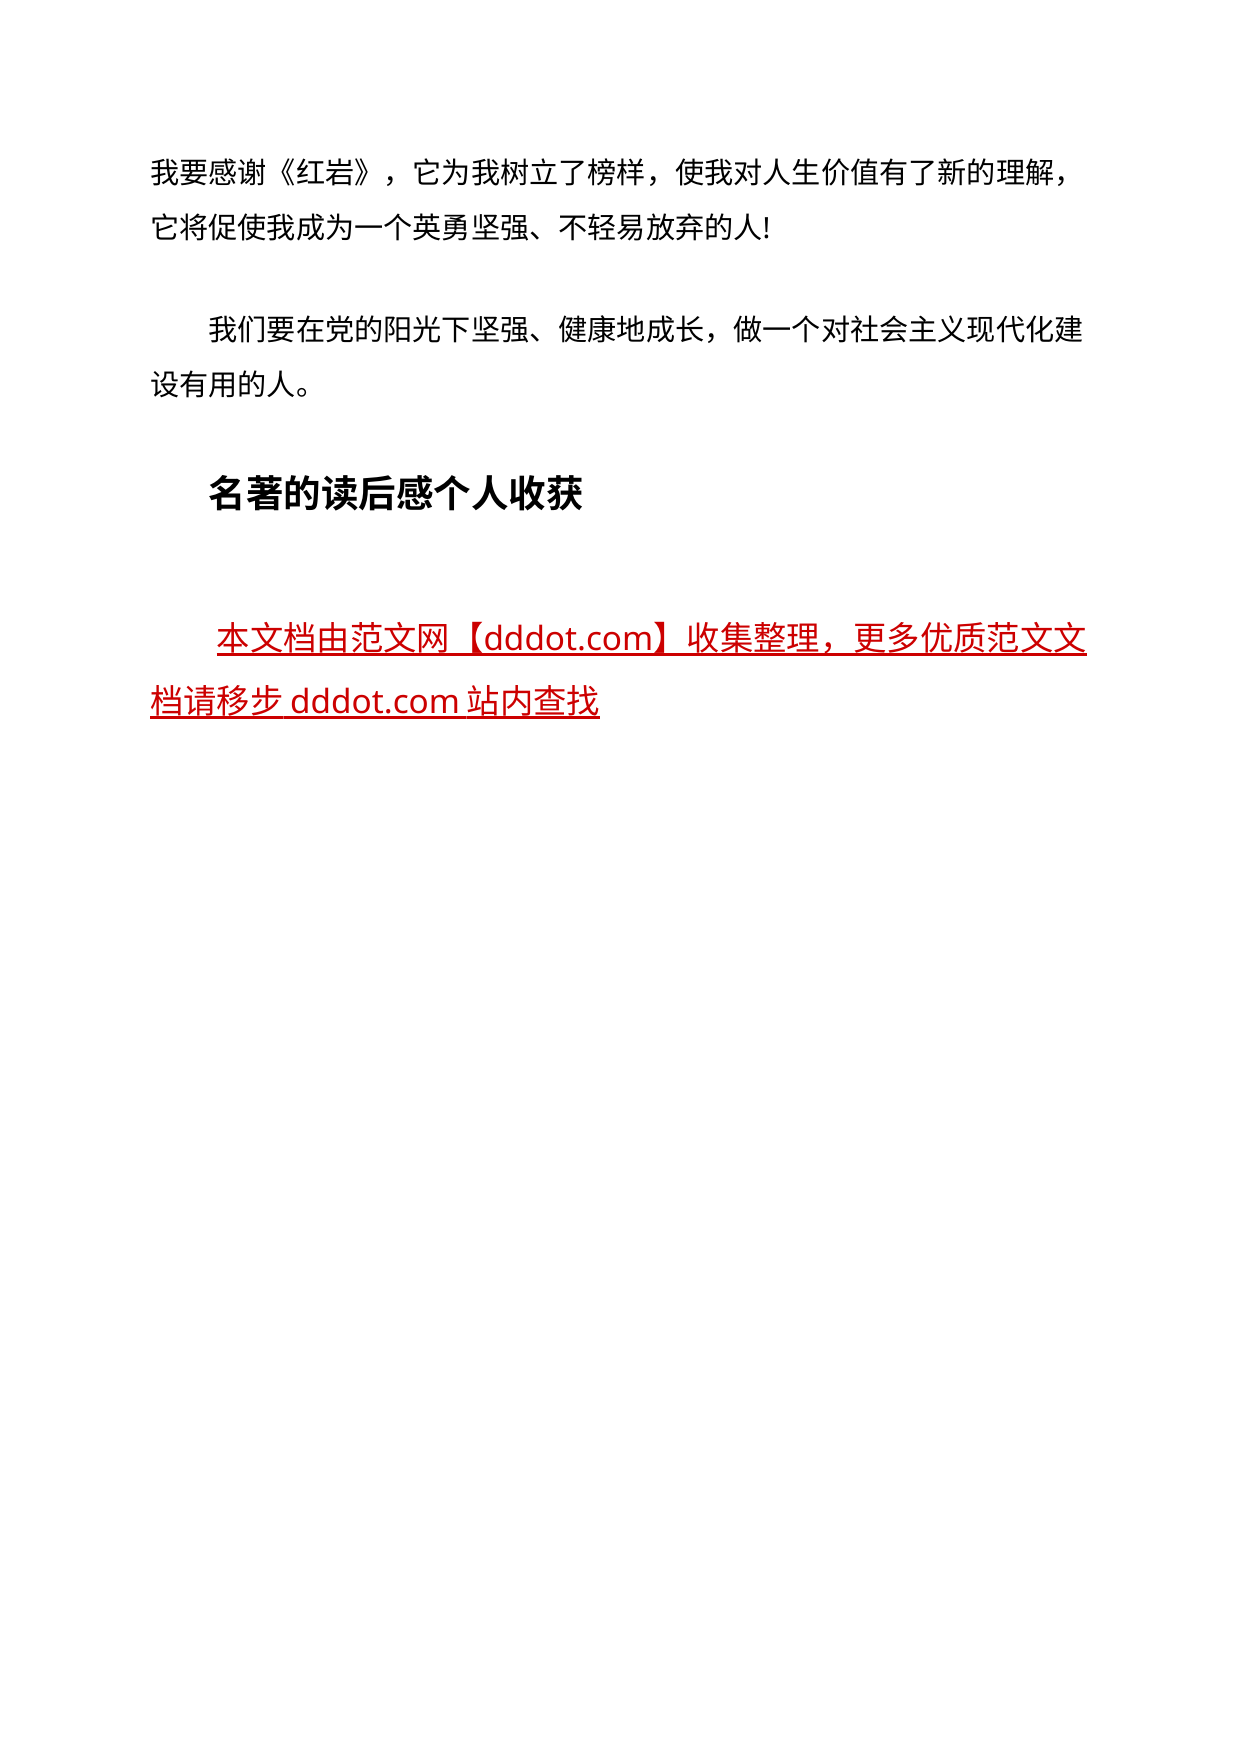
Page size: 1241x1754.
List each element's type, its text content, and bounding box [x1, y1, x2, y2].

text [150, 150, 1090, 247]
text 本文档由范文网【dddot.com】收集整理，更多优质范文文档请移步dddot.com站内查找 [150, 612, 1090, 723]
text 我们要在党的阳光下坚强、健康地成长，做一个对社会主义现代化建设有用的人。 [150, 307, 1090, 404]
text 名著的读后感个人收获 [150, 463, 1090, 518]
